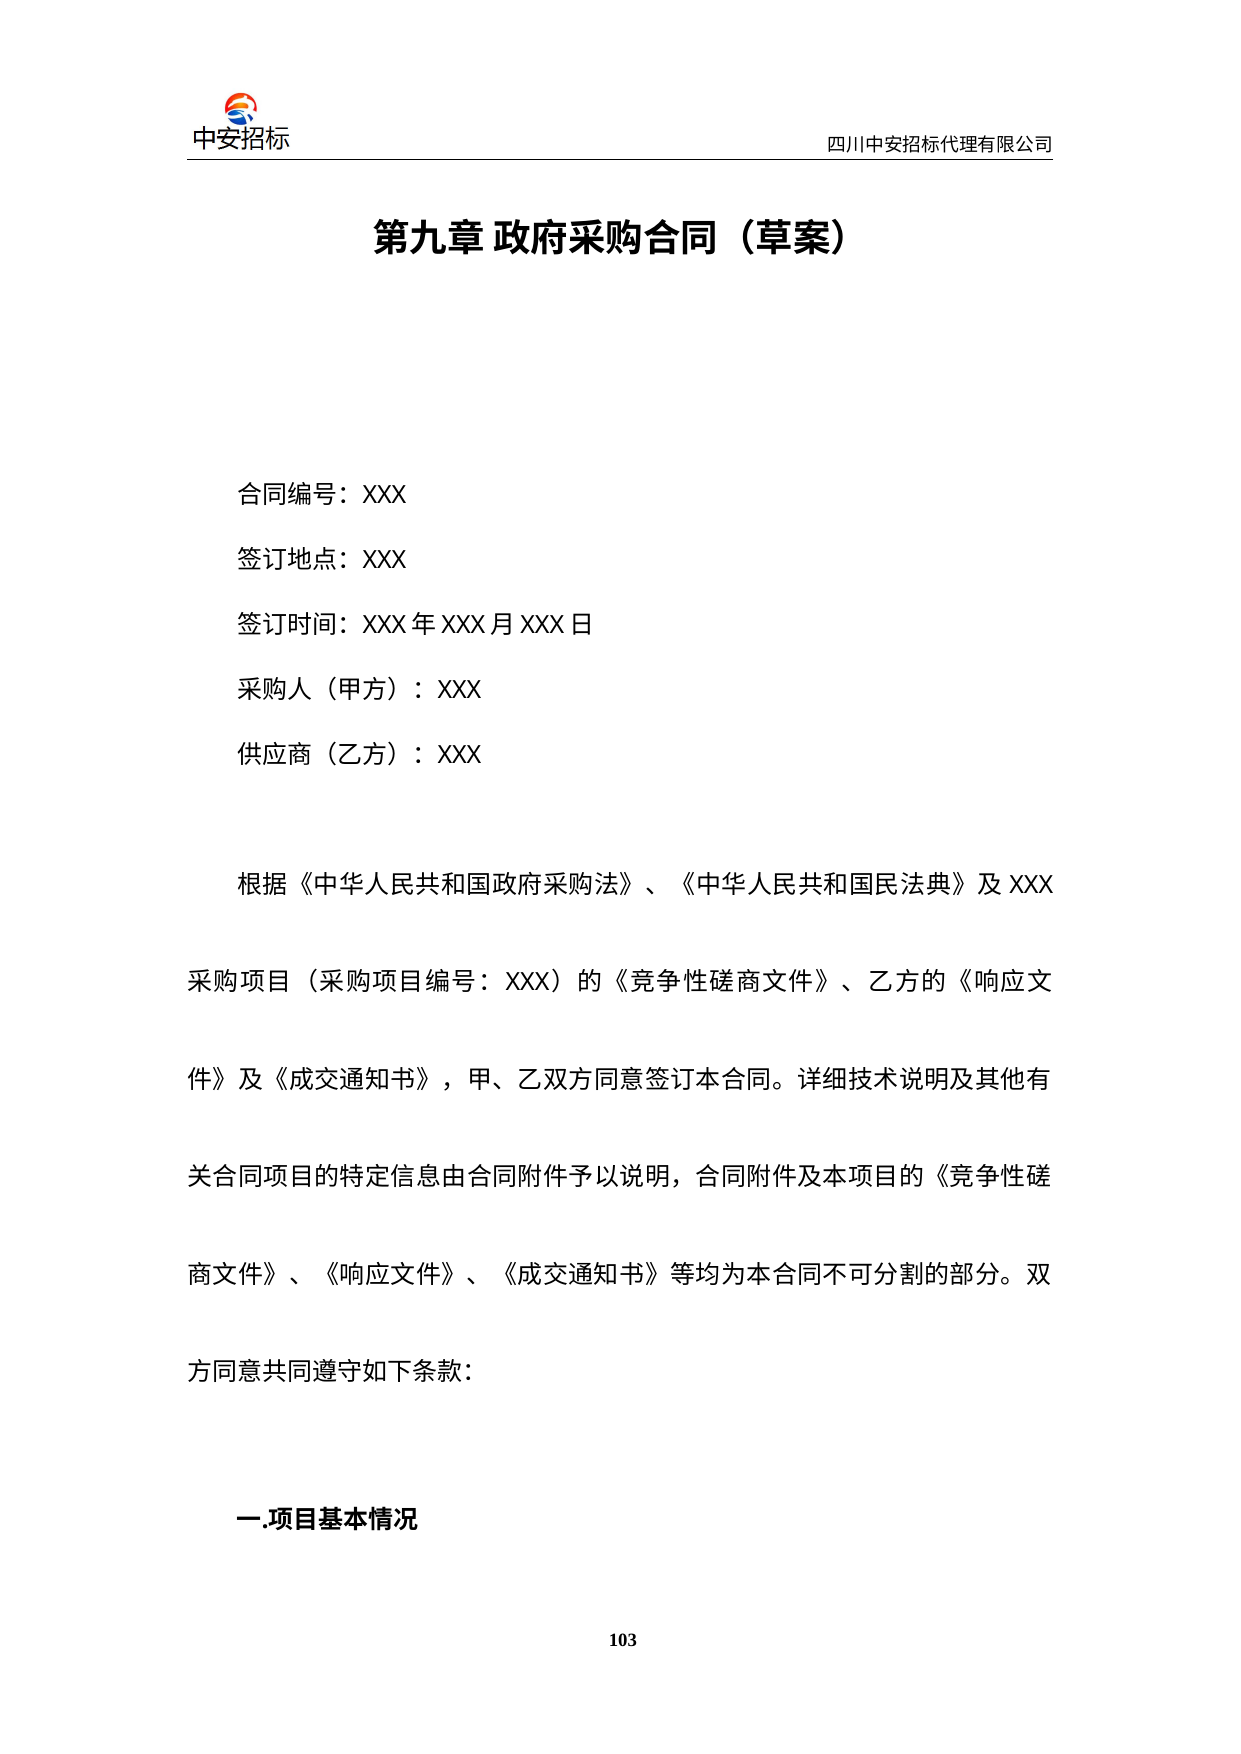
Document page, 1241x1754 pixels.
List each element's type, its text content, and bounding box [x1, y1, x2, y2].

subtitle 第九章 政府采购合同（草案） [187, 202, 1053, 267]
text 合同编号：XXX [187, 460, 1053, 525]
text 根据《中华人民共和国政府采购法》、《中华人民共和国民法典》及XXX采购项目（采购项目编号：XXX）的《竞争性磋商文件》、乙方的《响应文件》及《成交通知书》，甲、乙双方同意签订本合同。详细技术说明及其他有关合同项目的特定信息由合同附件予以说明，合同附件及本项目的《竞争性磋商文件》、《响应文件》、《成交通知书》等均为本合同不可分割的部分。双方同意共同遵守如下条款： [187, 850, 1053, 1402]
text 一.项目基本情况 [187, 1486, 1053, 1551]
picture [187, 88, 291, 152]
text 供应商（乙方）：XXX [187, 720, 1053, 785]
text 签订时间：XXX年XXX月XXX日 [187, 590, 1053, 655]
text 采购人（甲方）：XXX [187, 655, 1053, 720]
text 签订地点：XXX [187, 525, 1053, 590]
